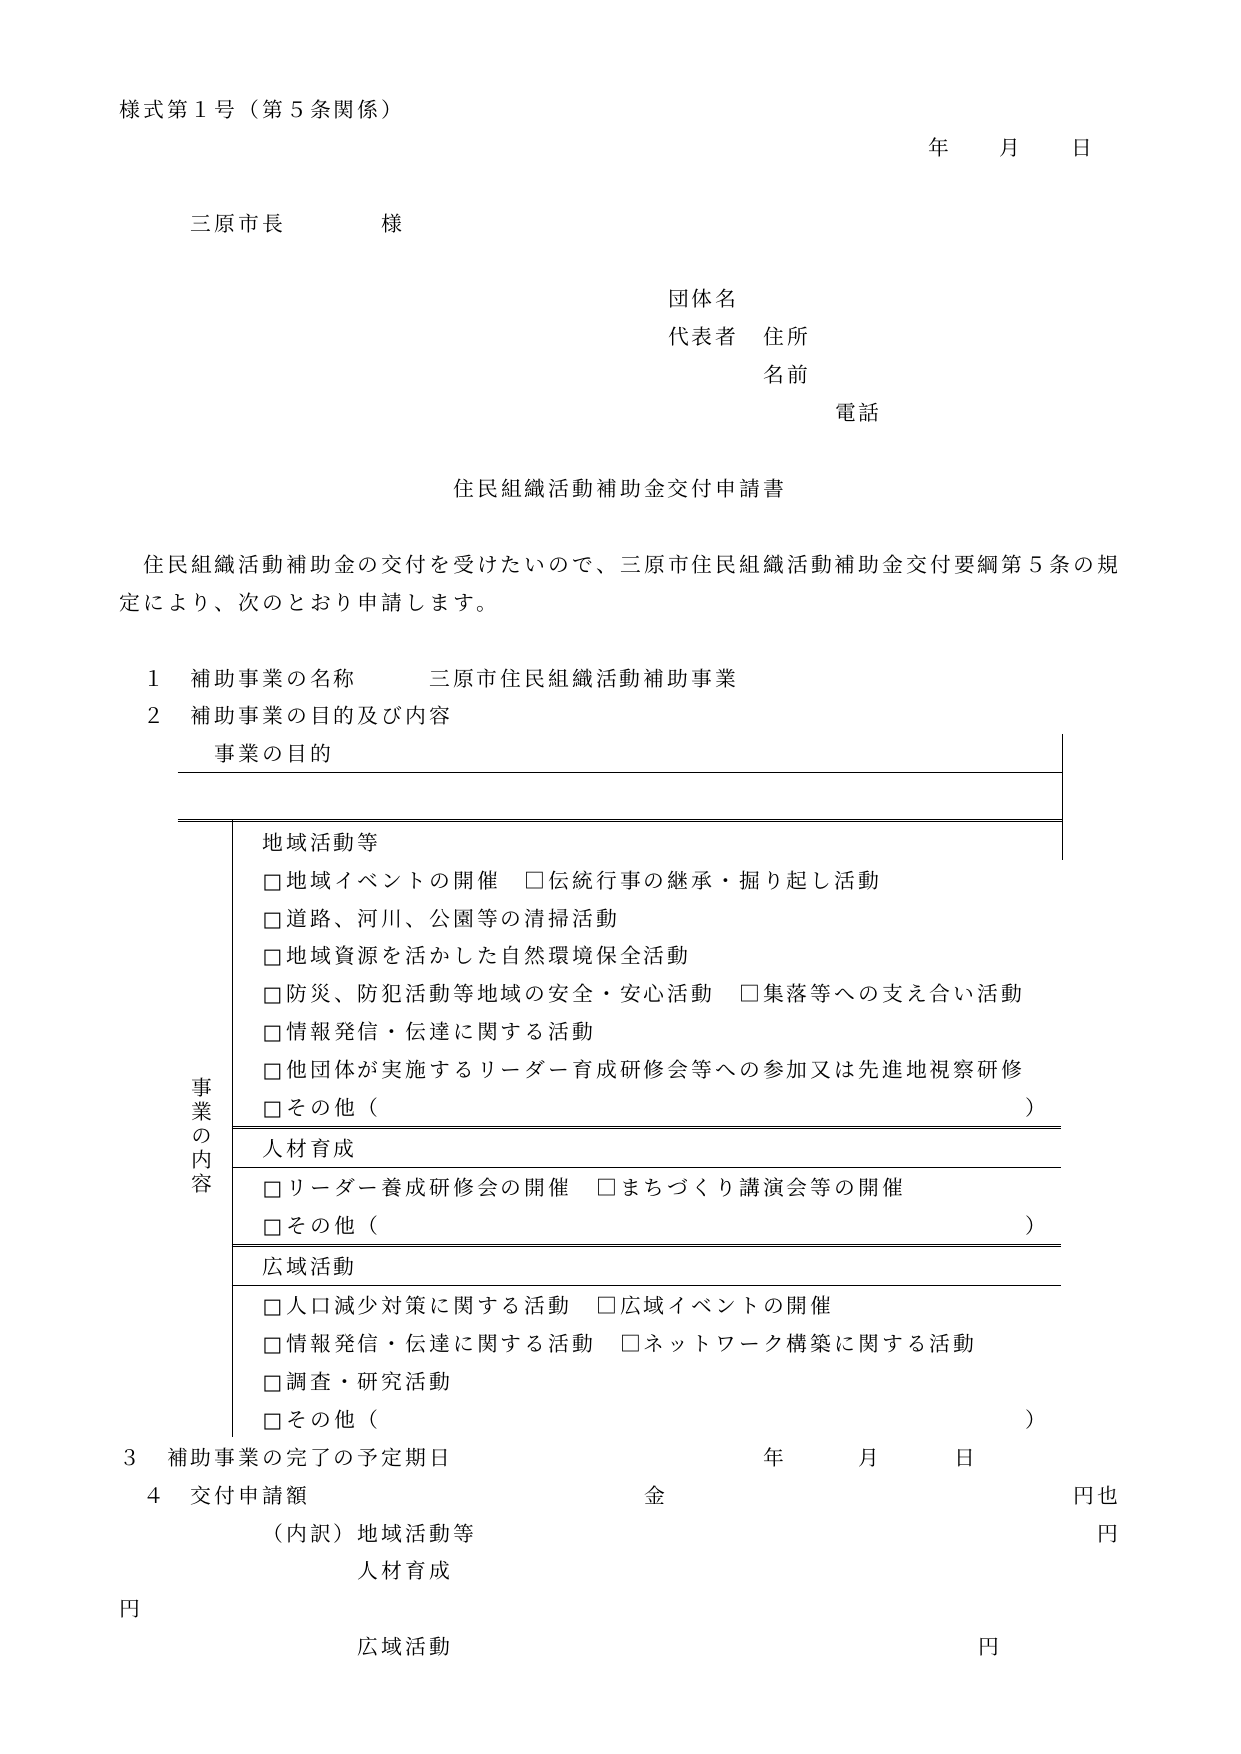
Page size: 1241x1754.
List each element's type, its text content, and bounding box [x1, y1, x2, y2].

text 電話 [119, 393, 1121, 431]
text 人材育成 円 [119, 1551, 1121, 1627]
table_cell 広域活動 [233, 1244, 1062, 1284]
table_cell 事業の内容 [178, 822, 232, 1437]
text 三原市長 様 [119, 203, 1121, 241]
text （内訳）地域活動等 円 [119, 1513, 1121, 1551]
text 広域活動 円 [119, 1627, 1121, 1665]
text 年 月 日 [119, 127, 1095, 165]
text ２ 補助事業の目的及び内容 [119, 696, 1121, 734]
text 名前 [119, 355, 1117, 393]
text ４ 交付申請額 金 円也 [119, 1475, 1121, 1513]
text １ 補助事業の名称 三原市住民組織活動補助事業 [119, 658, 1121, 696]
text 住民組織活動補助金交付申請書 [119, 468, 1121, 506]
text 団体名 [119, 279, 1121, 317]
text 様式第１号（第５条関係） [119, 89, 1121, 127]
table_cell 地域活動等 [233, 822, 1062, 860]
table_cell □人口減少対策に関する活動 □広域イベントの開催 □情報発信・伝達に関する活動 □ネットワーク構築に関する活動 □調査・研究活動 □その他（ ） [233, 1285, 1062, 1437]
text 代表者 住所 [119, 317, 1121, 355]
table_cell □リーダー養成研修会の開催 □まちづくり講演会等の開催 □その他（ ） [233, 1167, 1062, 1243]
text ３ 補助事業の完了の予定期日 年 月 日 [119, 1437, 1121, 1475]
text 住民組織活動補助金の交付を受けたいので、三原市住民組織活動補助金交付要綱第５条の規定により、次のとおり申請します。 [119, 544, 1121, 620]
table_cell □地域イベントの開催 □伝統行事の継承・掘り起し活動 □道路、河川、公園等の清掃活動 □地域資源を活かした自然環境保全活動 □防災、防犯活動等地域の安全・安心活動 □集落等への支え合い活動 □情報発信・伝達に関する活動 □他団体が実施するリーダー育成研修会等への参加又は先進地視察研修 □その他（ ） [233, 860, 1062, 1126]
table_cell 人材育成 [233, 1126, 1062, 1167]
table_header 事業の目的 [178, 734, 1062, 772]
table_cell [178, 773, 1062, 819]
